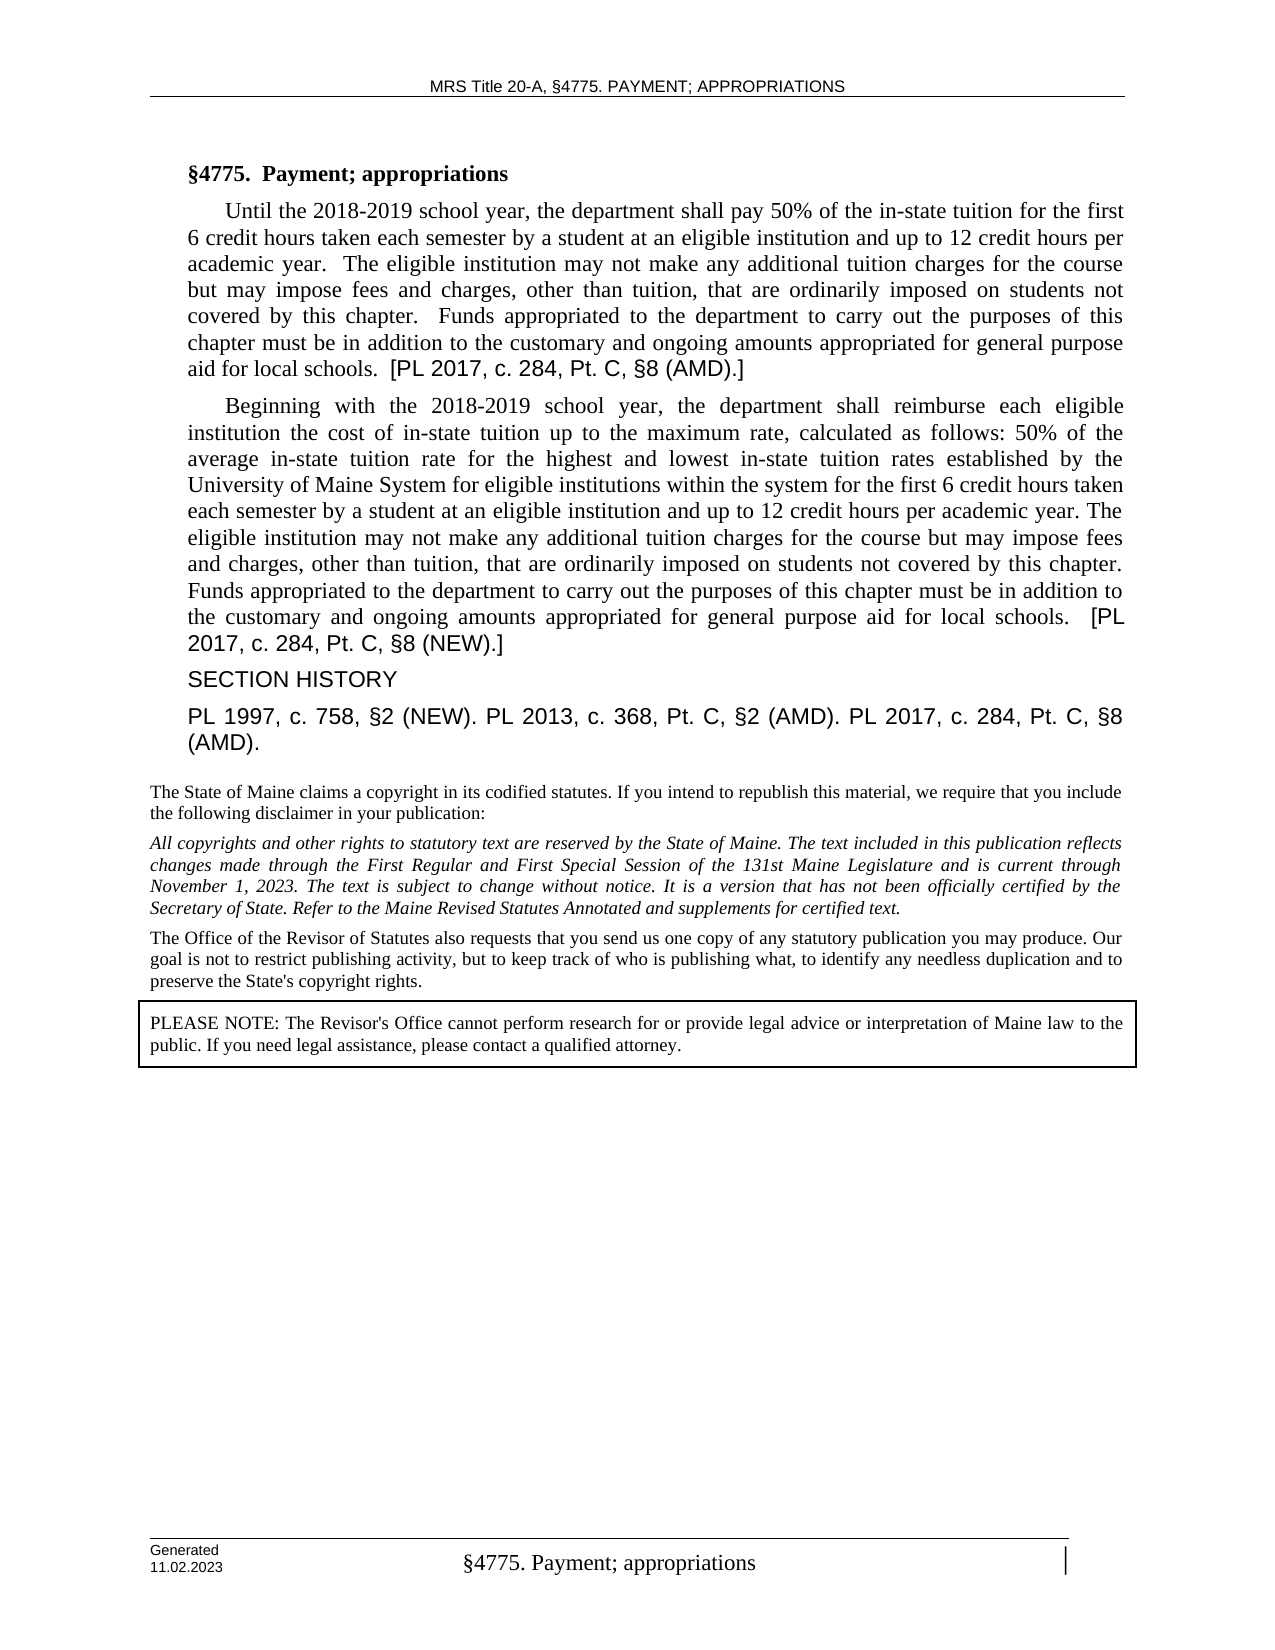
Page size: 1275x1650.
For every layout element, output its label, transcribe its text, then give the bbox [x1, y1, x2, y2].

text §4775. Payment; appropriations [187, 160, 1125, 187]
text PLEASE NOTE: The Revisor's Office cannot perform research for or provide legal advice or interpretation of Maine law to the public. If you need legal assistance, please contact a qualified attorney. [140, 1002, 1135, 1066]
text PL 1997, c. 758, §2 (NEW). PL 2013, c. 368, Pt. C, §2 (AMD). PL 2017, c. 284, Pt. C, §8 (AMD). [187, 703, 1125, 756]
text Beginning with the 2018-2019 school year, the department shall reimburse each eligible institution the cost of in-state tuition up to the maximum rate, calculated as follows: 50% of the average in-state tuition rate for the highest and lowest in-state tuition rates established by the University of Maine System for eligible institutions within the system for the first 6 credit hours taken each semester by a student at an eligible institution and up to 12 credit hours per academic year. The eligible institution may not make any additional tuition charges for the course but may impose fees and charges, other than tuition, that are ordinarily imposed on students not covered by this chapter. Funds appropriated to the department to carry out the purposes of this chapter must be in addition to the customary and ongoing amounts appropriated for general purpose aid for local schools. [PL 2017, c. 284, Pt. C, §8 (NEW).] [187, 392, 1125, 656]
text The Office of the Revisor of Statutes also requests that you send us one copy of any statutory publication you may produce. Our goal is not to restrict publishing activity, but to keep track of who is publishing what, to identify any needless duplication and to preserve the State's copyright rights. [150, 927, 1125, 991]
text The State of Maine claims a copyright in its codified statutes. If you intend to republish this material, we require that you include the following disclaimer in your publication: [150, 781, 1125, 824]
text SECTION HISTORY [187, 666, 1125, 693]
text Until the 2018-2019 school year, the department shall pay 50% of the in-state tuition for the first 6 credit hours taken each semester by a student at an eligible institution and up to 12 credit hours per academic year. The eligible institution may not make any additional tuition charges for the course but may impose fees and charges, other than tuition, that are ordinarily imposed on students not covered by this chapter. Funds appropriated to the department to carry out the purposes of this chapter must be in addition to the customary and ongoing amounts appropriated for general purpose aid for local schools. [PL 2017, c. 284, Pt. C, §8 (AMD).] [187, 197, 1125, 382]
text All copyrights and other rights to statutory text are reserved by the State of Maine. The text included in this publication reflects changes made through the First Regular and First Special Session of the 131st Maine Legislature and is current through November 1, 2023 . The text is subject to change without notice. It is a version that has not been officially certified by the Secretary of State. Refer to the Maine Revised Statutes Annotated and supplements for certified text. [150, 832, 1125, 918]
